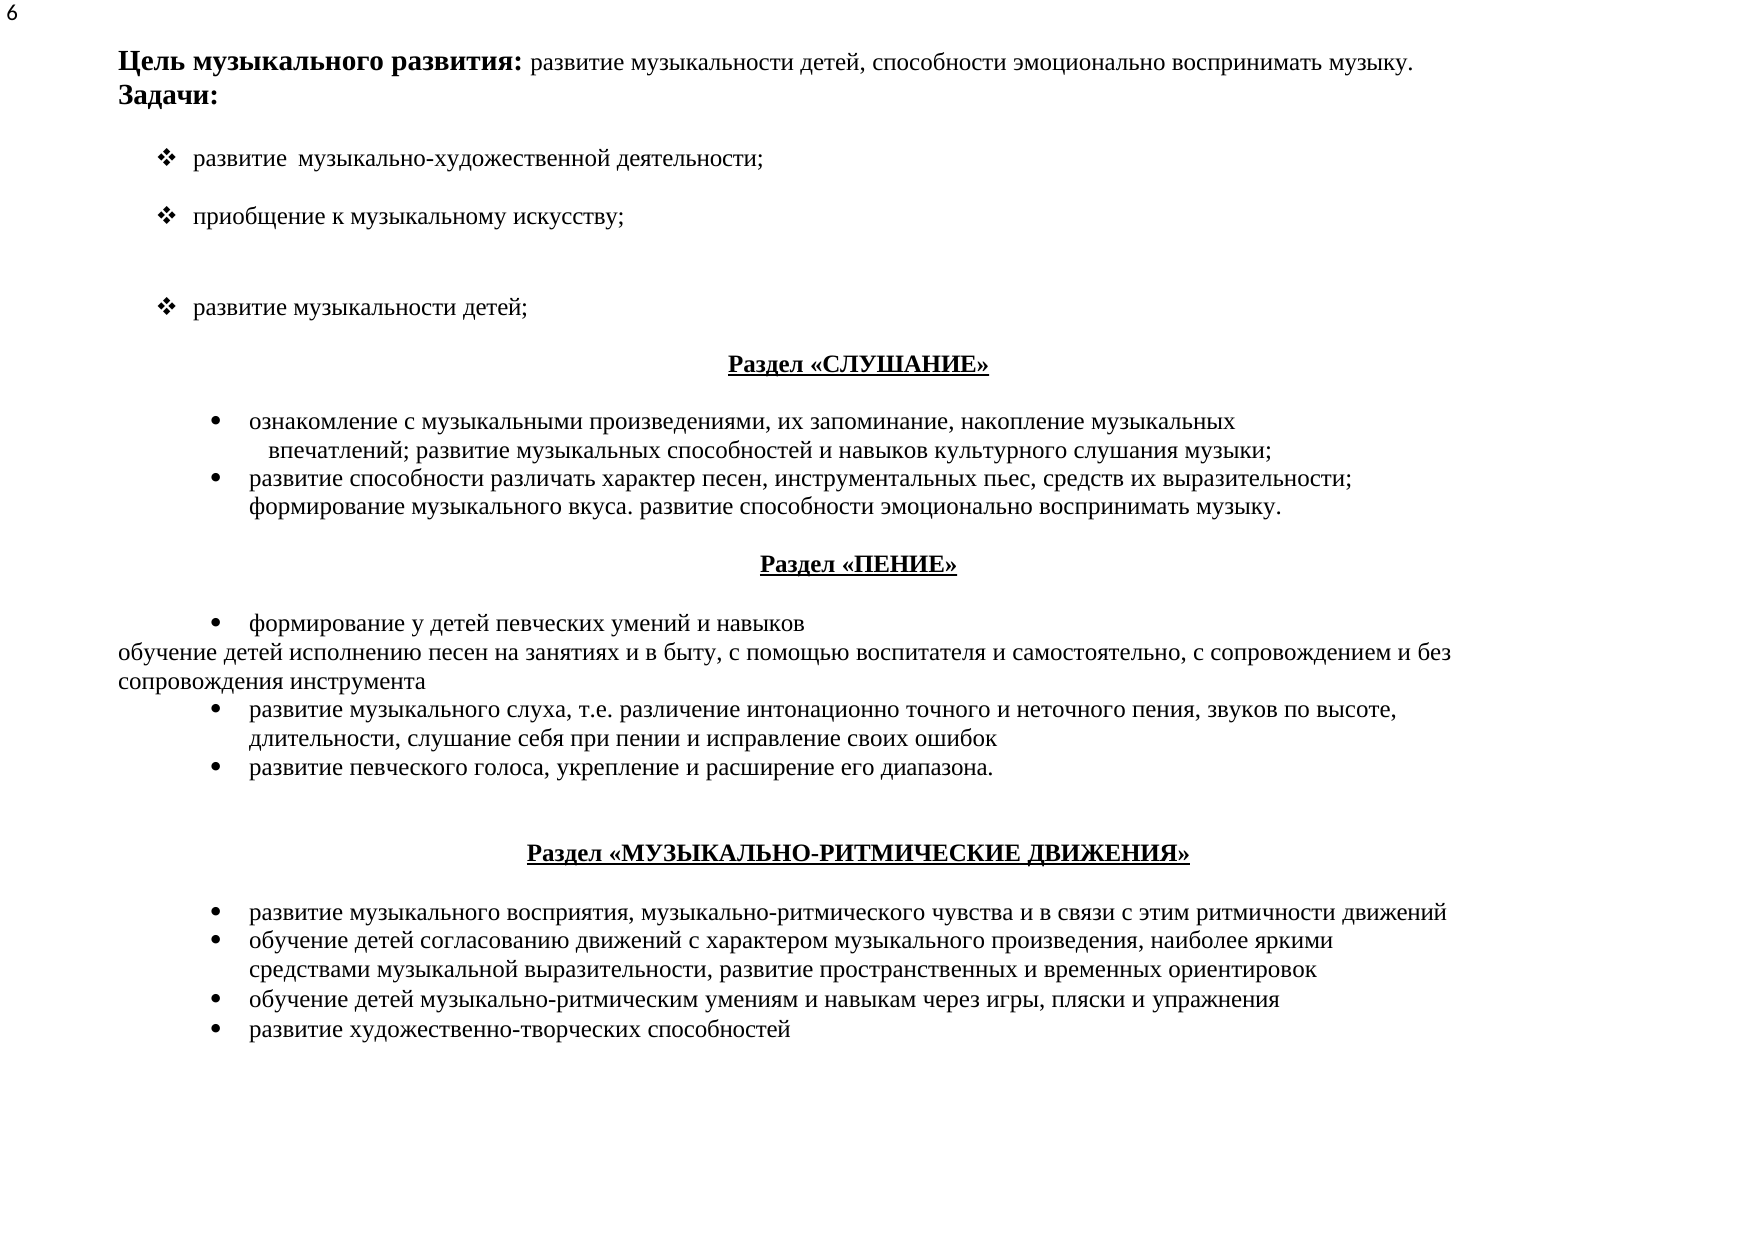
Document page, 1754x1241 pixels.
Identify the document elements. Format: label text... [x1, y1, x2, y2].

text Раздел «ПЕНИЕ» [33, 549, 1683, 578]
text Цель музыкального развития: развитие музыкальности детей, способности эмоционально воспринимать музыку. [118, 43, 1725, 77]
text Раздел «МУЗЫКАЛЬНО-РИТМИЧЕСКИЕ ДВИЖЕНИЯ» [33, 838, 1683, 867]
list развитие певческого голоса, укрепление и расширение его диапазона. [211, 752, 1725, 781]
list развитие музыкального слуха, т.е. различение интонационно точного и неточного пения, звуков по высоте, длительности, слушание себя при пении и исправление своих ошибок [211, 695, 1554, 752]
list приобщение к музыкальному искусству; [155, 201, 1725, 230]
list обучение детей согласованию движений с характером музыкального произведения, наиболее яркими средствами музыкальной выразительности, развитие пространственных и временных ориентировок [211, 926, 1460, 983]
list развитие музыкально-художественной деятельности; [155, 143, 1725, 172]
text Раздел «СЛУШАНИЕ» [33, 349, 1683, 378]
list формирование у детей певческих умений и навыков [211, 607, 1725, 637]
list обучение детей музыкально-ритмическим умениям и навыкам через игры, пляски и упражнения [211, 983, 1725, 1013]
list развитие художественно-творческих способностей [211, 1013, 1725, 1044]
list развитие музыкального восприятия, музыкально-ритмического чувства и в связи с этим ритмичности движений [211, 896, 1725, 926]
text обучение детей исполнению песен на занятиях и в быту, с помощью воспитателя и самостоятельно, с сопровождением и без сопровождения инструмента [118, 637, 1608, 695]
list развитие музыкальности детей; [155, 292, 1725, 320]
list ознакомление с музыкальными произведениями, их запоминание, накопление музыкальных впечатлений; развитие музыкальных способностей и навыков культурного слушания музыки; [211, 407, 1382, 463]
subtitle Задачи: [118, 77, 1725, 111]
list развитие способности различать характер песен, инструментальных пьес, средств их выразительности; формирование музыкального вкуса. развитие способности эмоционально воспринимать музыку. [211, 464, 1514, 520]
